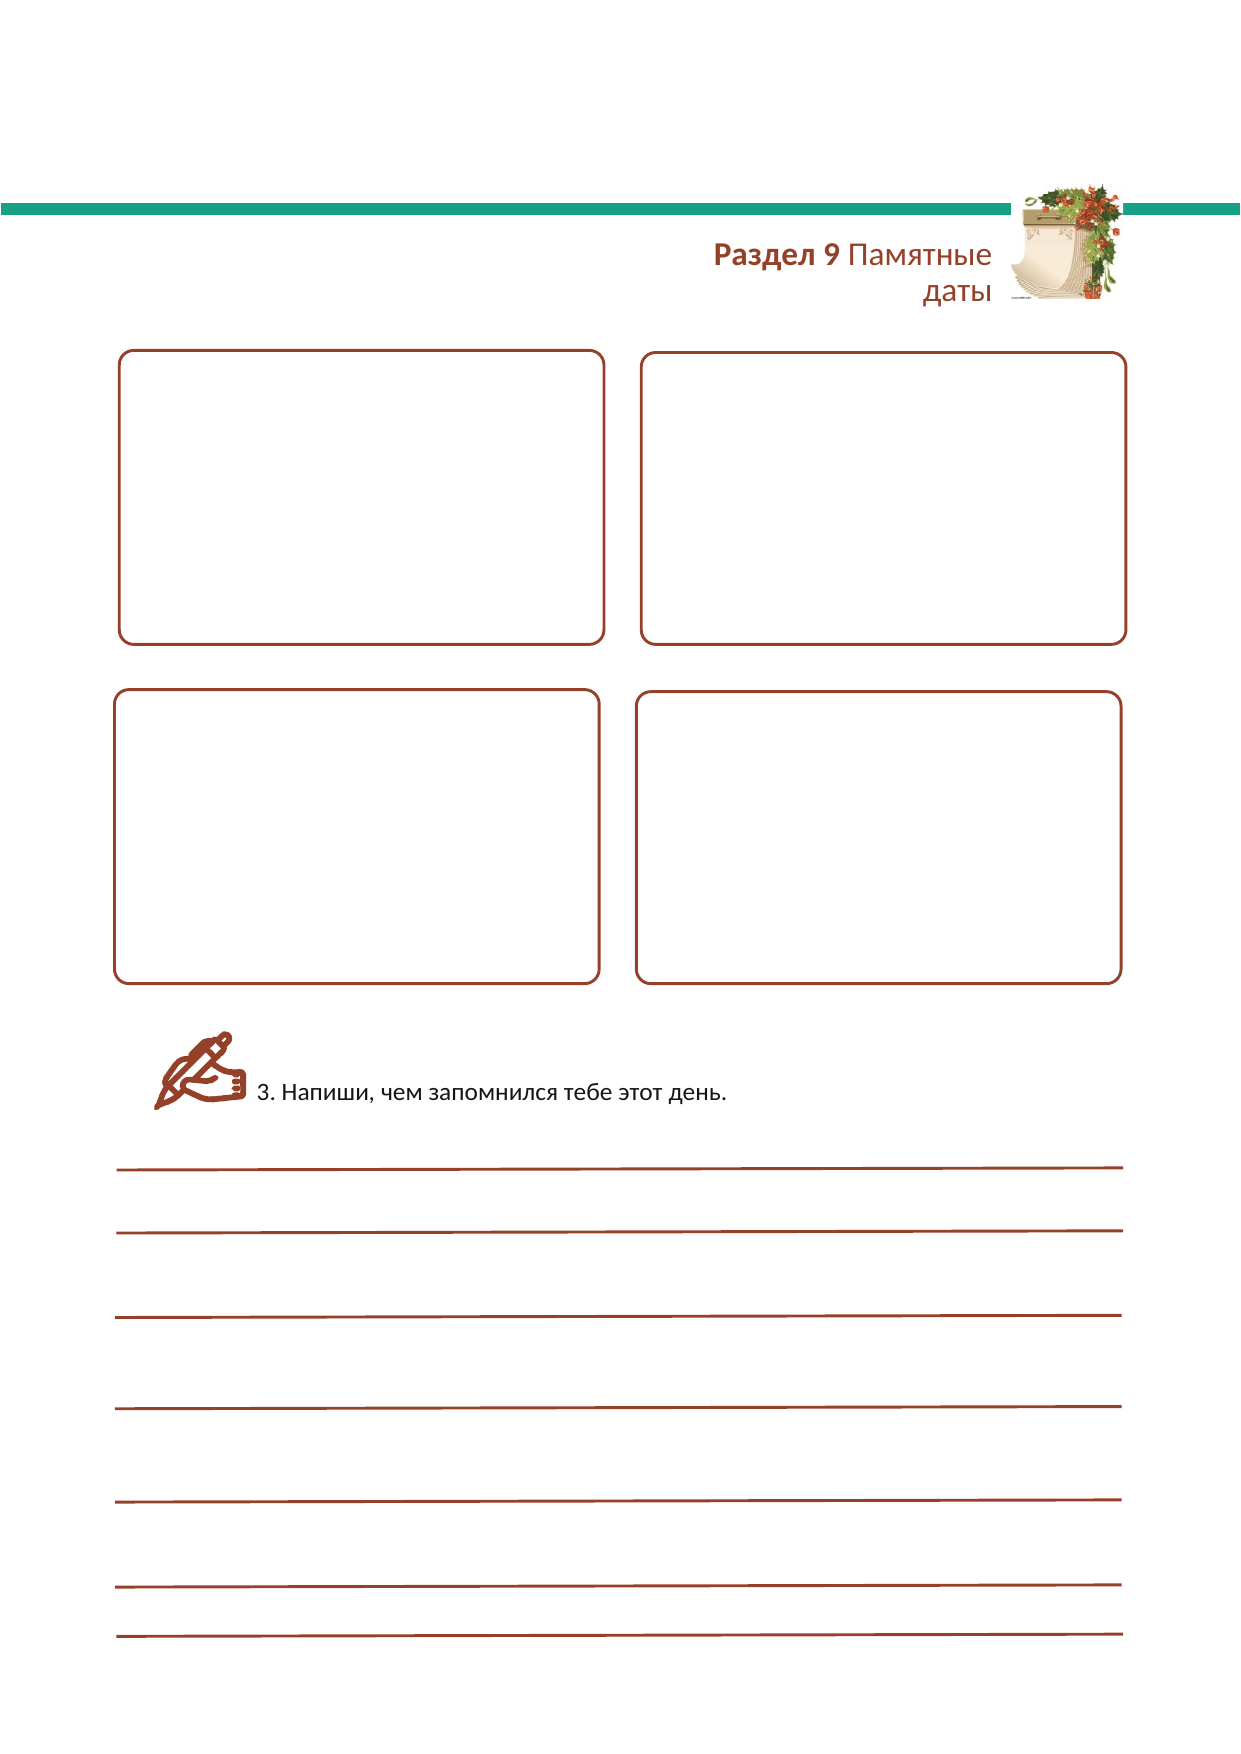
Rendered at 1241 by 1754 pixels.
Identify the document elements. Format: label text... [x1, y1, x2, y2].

subtitle Раздел 9 Памятные даты [709, 236, 1123, 309]
picture [1011, 184, 1124, 299]
